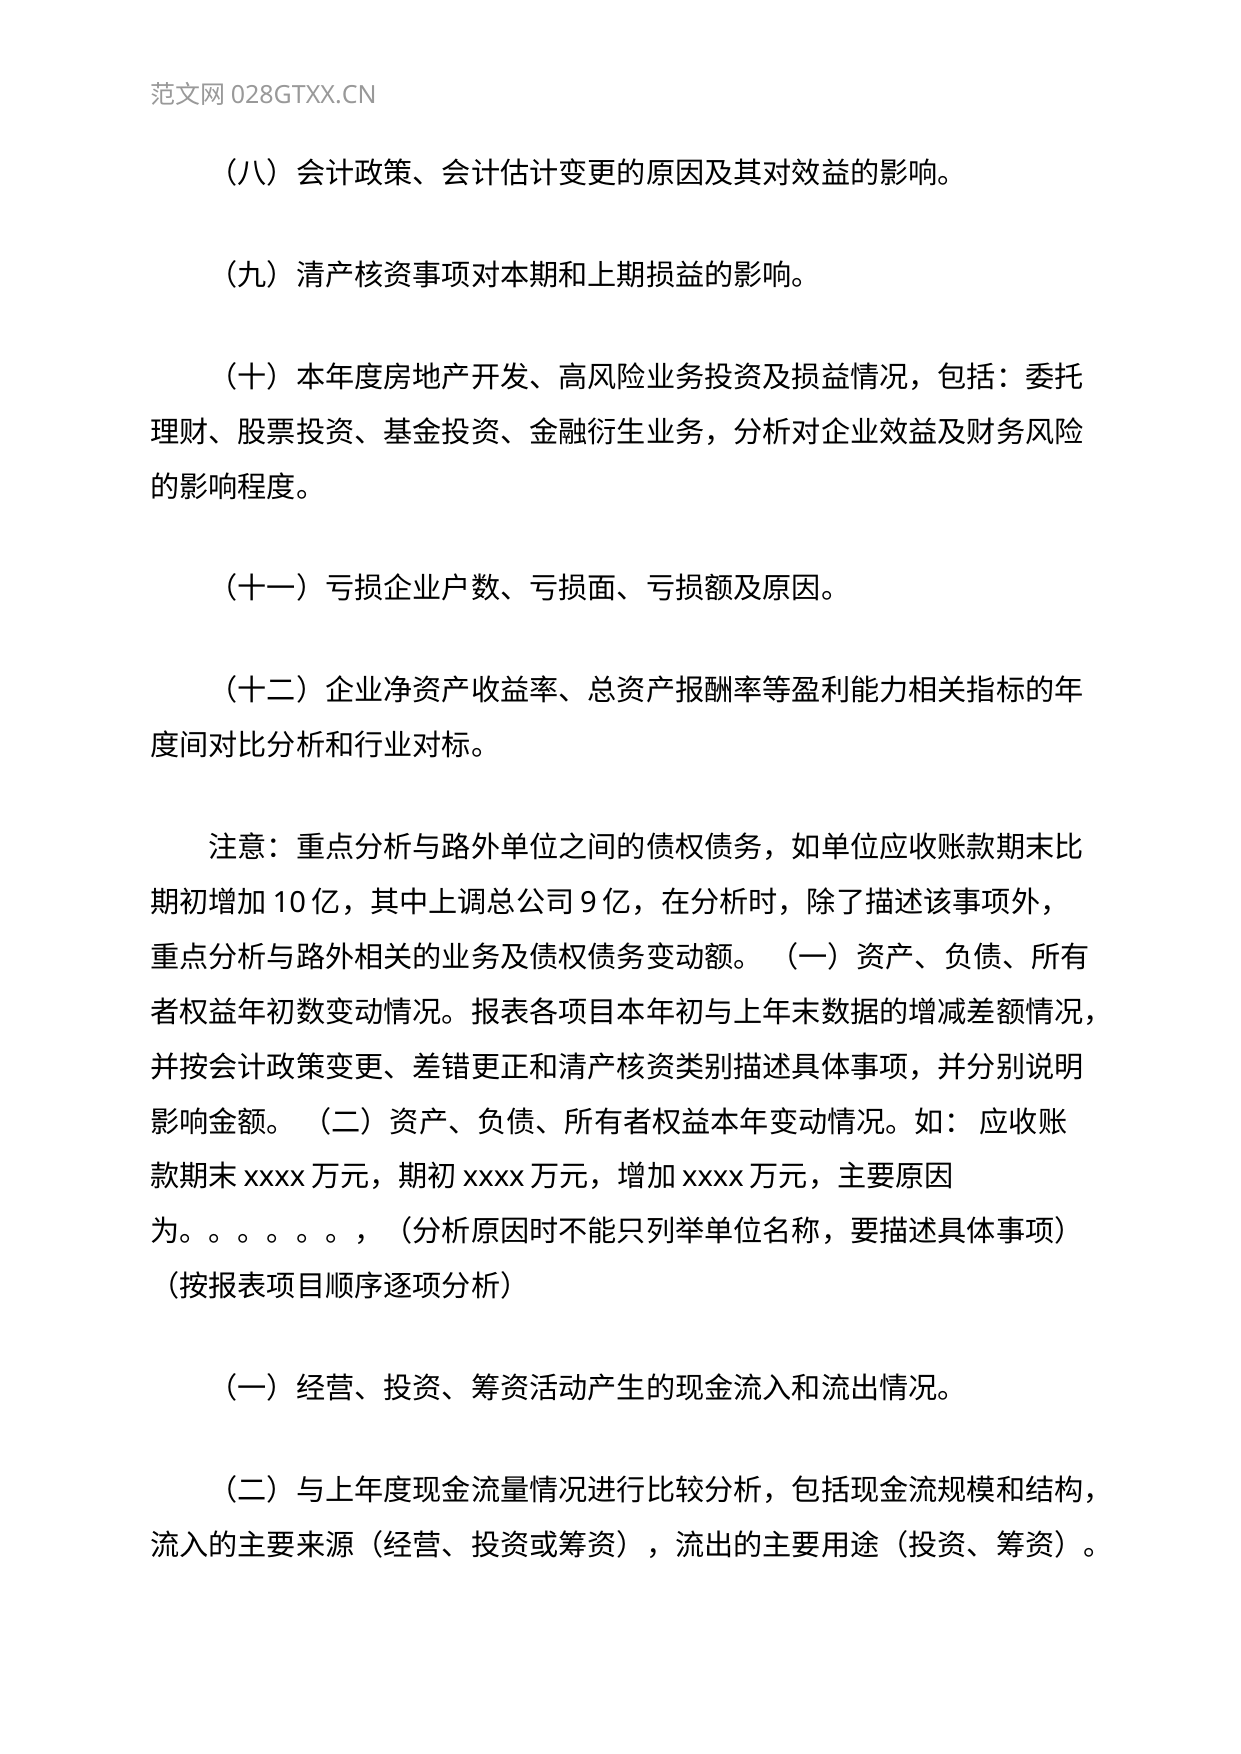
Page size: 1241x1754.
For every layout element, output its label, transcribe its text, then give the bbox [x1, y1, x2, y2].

text （九）清产核资事项对本期和上期损益的影响。 [150, 252, 1090, 294]
text （一）经营、投资、筹资活动产生的现金流入和流出情况。 [150, 1365, 1090, 1407]
text （十二）企业净资产收益率、总资产报酬率等盈利能力相关指标的年度间对比分析和行业对标。 [150, 667, 1090, 764]
text （十一）亏损企业户数、亏损面、亏损额及原因。 [150, 565, 1090, 607]
text 注意：重点分析与路外单位之间的债权债务，如单位应收账款期末比期初增加10亿，其中上调总公司9亿，在分析时，除了描述该事项外，重点分析与路外相关的业务及债权债务变动额。 （一）资产、负债、所有者权益年初数变动情况。报表各项目本年初与上年末数据的增减差额情况，并按会计政策变更、差错更正和清产核资类别描述具体事项，并分别说明影响金额。 （二）资产、负债、所有者权益本年变动情况。如： 应收账款期末xxxx万元，期初xxxx万元，增加xxxx万元，主要原因为。。。。。。，（分析原因时不能只列举单位名称，要描述具体事项）（按报表项目顺序逐项分析） [150, 823, 1090, 1305]
text （八）会计政策、会计估计变更的原因及其对效益的影响。 [150, 150, 1090, 192]
text （十）本年度房地产开发、高风险业务投资及损益情况，包括：委托理财、股票投资、基金投资、金融衍生业务，分析对企业效益及财务风险的影响程度。 [150, 353, 1090, 506]
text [150, 1466, 1090, 1564]
